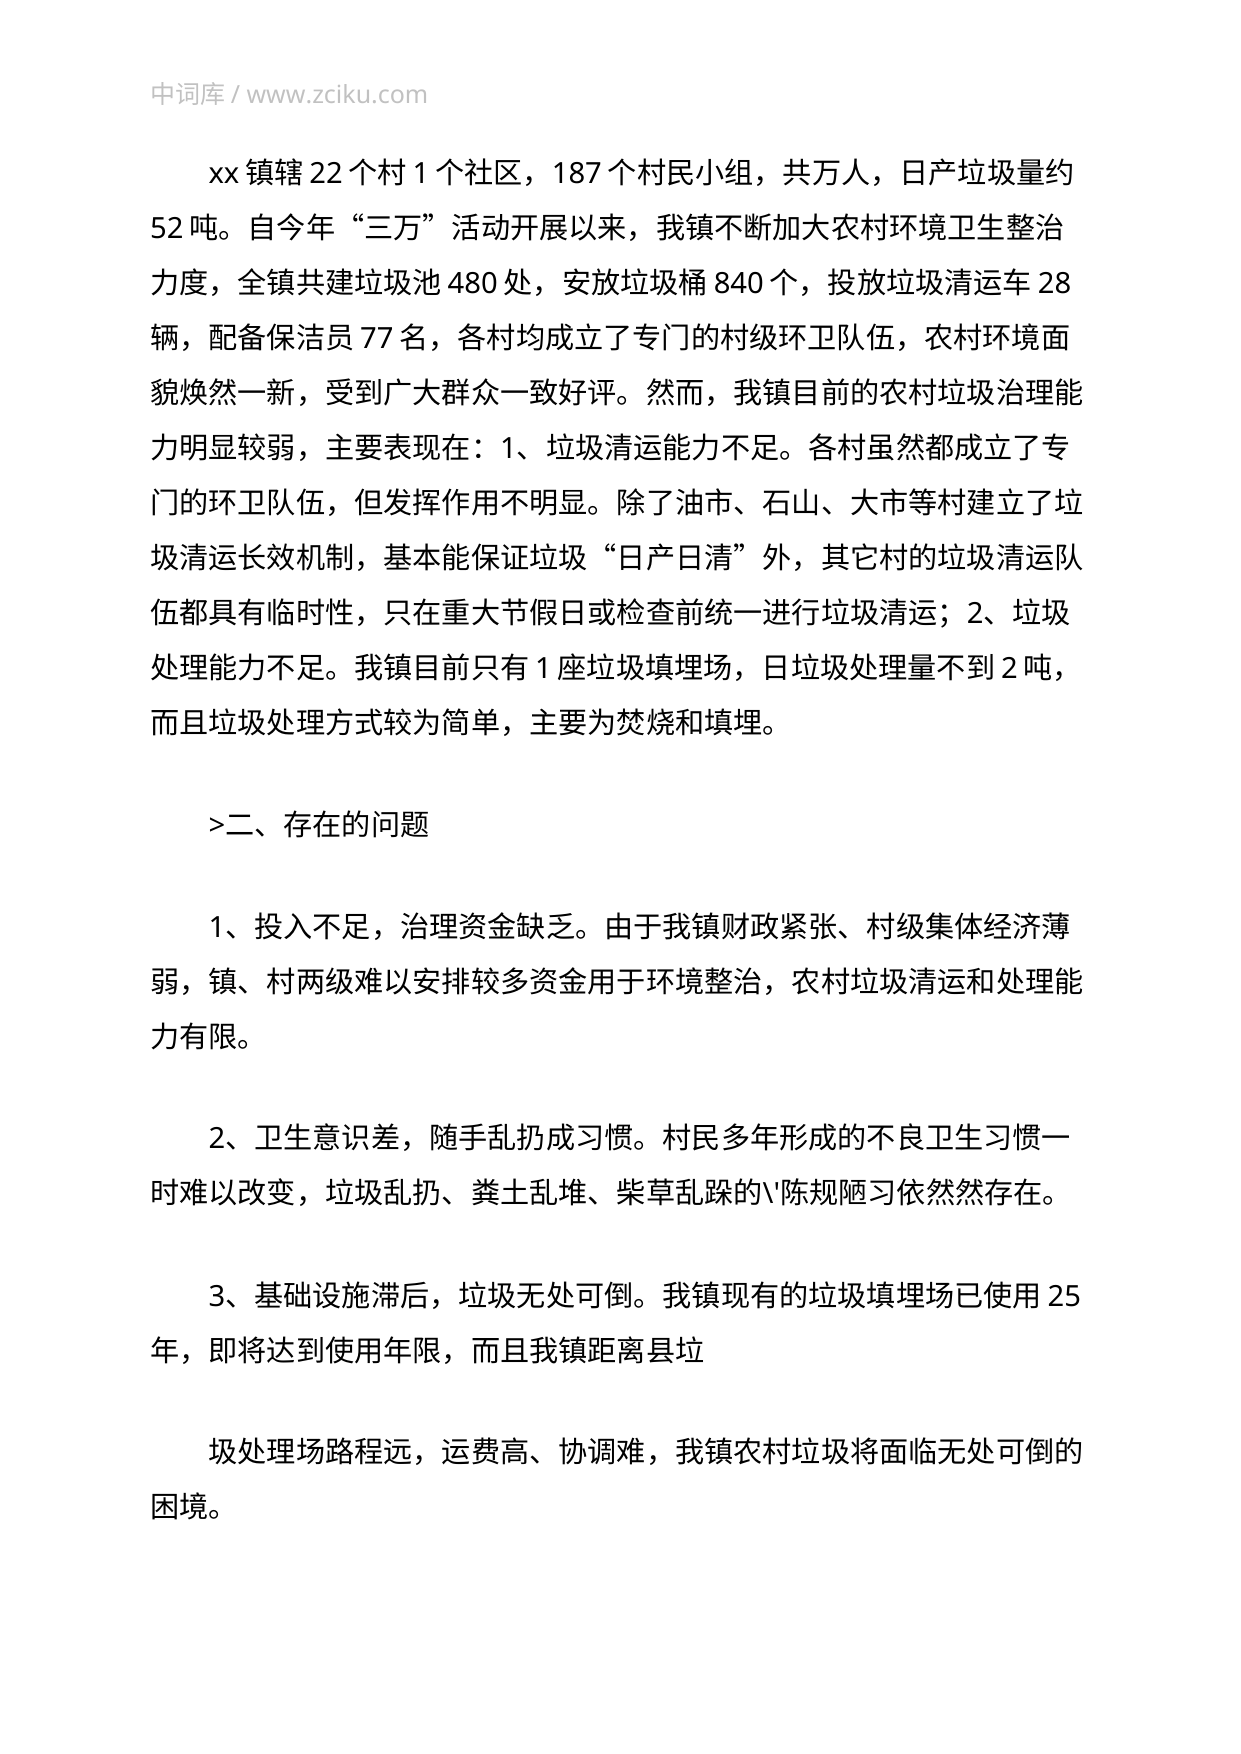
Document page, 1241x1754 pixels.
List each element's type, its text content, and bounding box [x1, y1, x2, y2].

text 圾处理场路程远，运费高、协调难，我镇农村垃圾将面临无处可倒的困境。 [150, 1429, 1090, 1526]
text 2、卫生意识差，随手乱扔成习惯。村民多年形成的不良卫生习惯一时难以改变，垃圾乱扔、粪土乱堆、柴草乱跺的\'陈规陋习依然然存在。 [150, 1115, 1090, 1212]
text >二、存在的问题 [150, 801, 1090, 844]
text 3、基础设施滞后，垃圾无处可倒。我镇现有的垃圾填埋场已使用25年，即将达到使用年限，而且我镇距离县垃 [150, 1272, 1090, 1369]
text 1、投入不足，治理资金缺乏。由于我镇财政紧张、村级集体经济薄弱，镇、村两级难以安排较多资金用于环境整治，农村垃圾清运和处理能力有限。 [150, 903, 1090, 1056]
text xx镇辖22个村1个社区，187个村民小组，共万人，日产垃圾量约52吨。自今年“三万”活动开展以来，我镇不断加大农村环境卫生整治力度，全镇共建垃圾池480处，安放垃圾桶840个，投放垃圾清运车28辆，配备保洁员77名，各村均成立了专门的村级环卫队伍，农村环境面貌焕然一新，受到广大群众一致好评。然而，我镇目前的农村垃圾治理能力明显较弱，主要表现在：1、垃圾清运能力不足。各村虽然都成立了专门的环卫队伍，但发挥作用不明显。除了油市、石山、大市等村建立了垃圾清运长效机制，基本能保证垃圾“日产日清”外，其它村的垃圾清运队伍都具有临时性，只在重大节假日或检查前统一进行垃圾清运；2、垃圾处理能力不足。我镇目前只有1座垃圾填埋场，日垃圾处理量不到2吨，而且垃圾处理方式较为简单，主要为焚烧和填埋。 [150, 150, 1090, 742]
